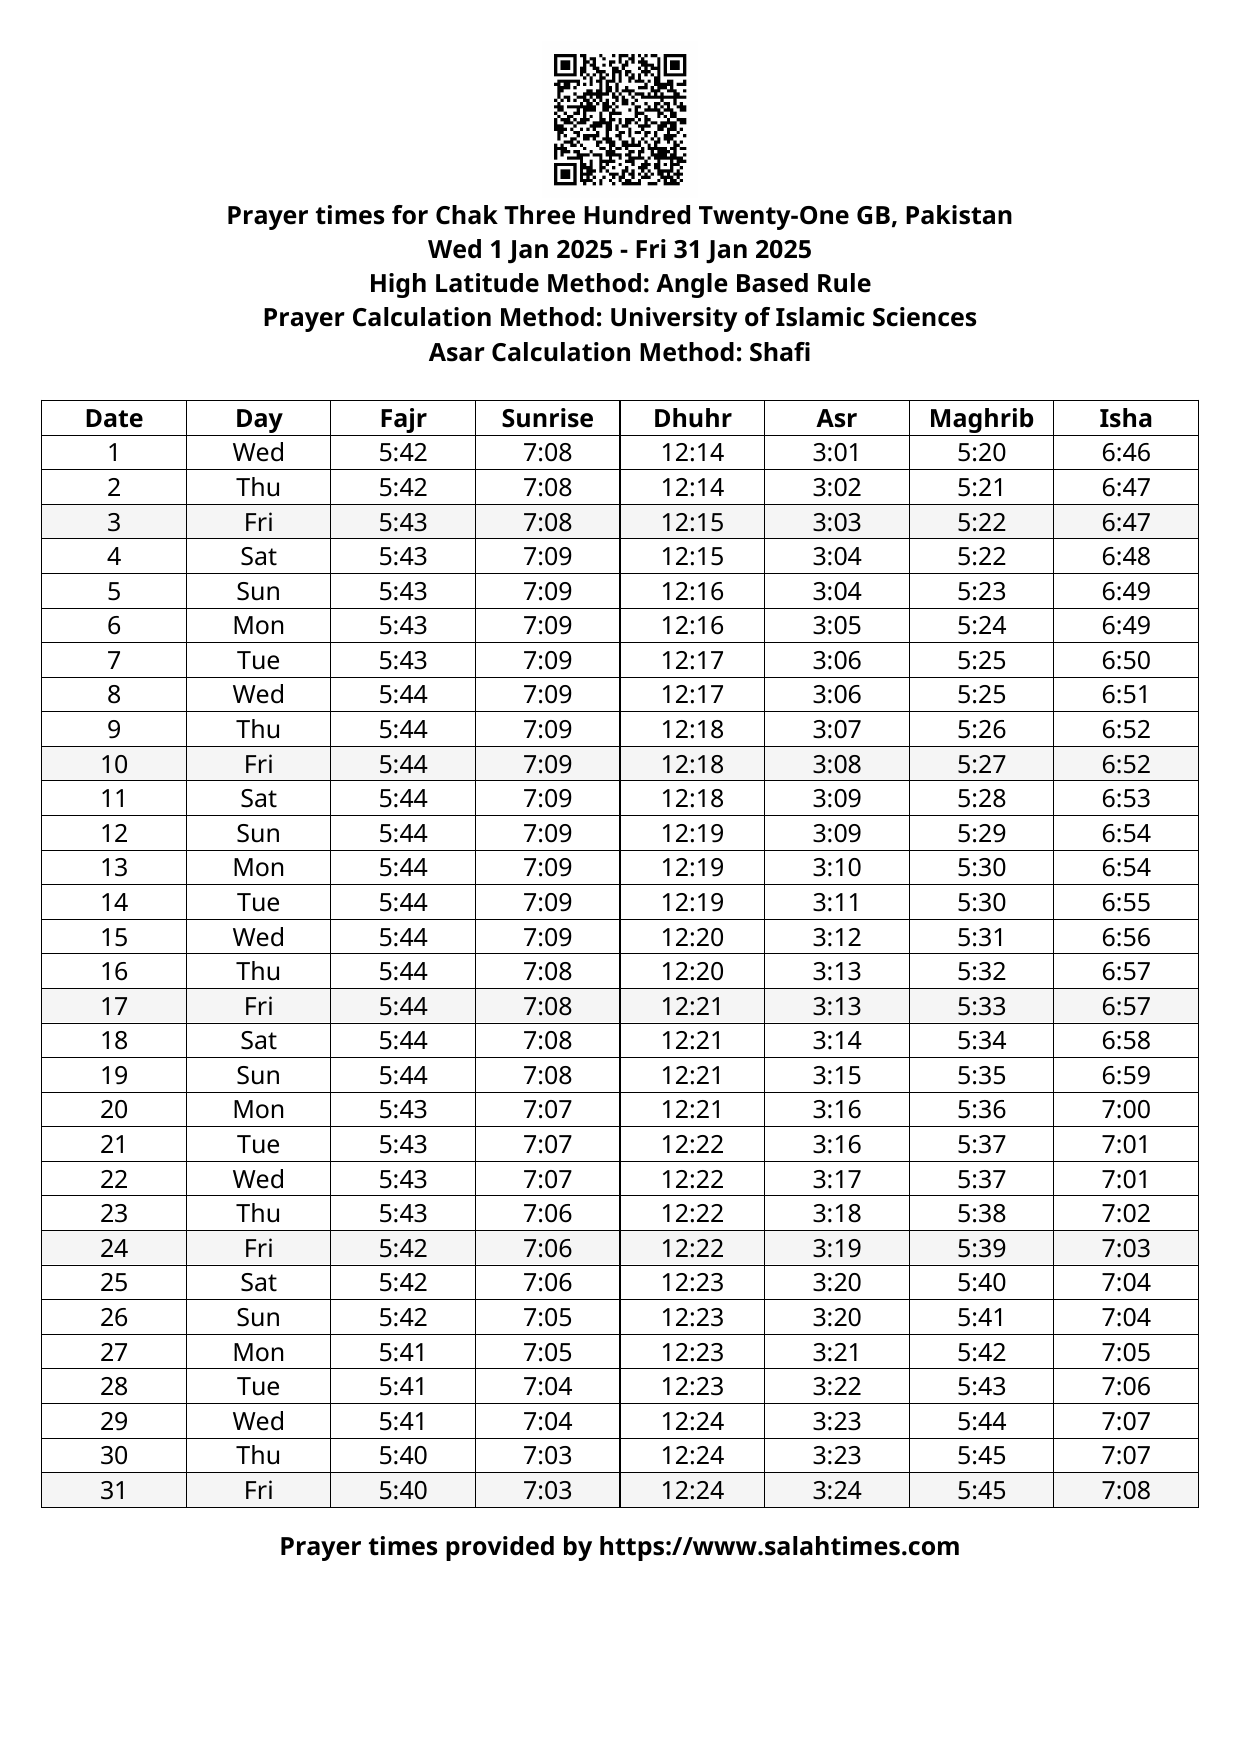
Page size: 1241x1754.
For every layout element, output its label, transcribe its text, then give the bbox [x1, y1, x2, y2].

table_cell 5:45 [910, 1439, 1053, 1472]
table_cell 6:47 [1054, 505, 1198, 538]
text Prayer times for Chak Three Hundred Twenty-One GB, Pakistan [42, 198, 1198, 232]
table_cell Thu [187, 1439, 330, 1472]
table_cell 3:09 [765, 816, 909, 849]
table_cell 5:42 [331, 470, 475, 504]
table_cell Sun [187, 1058, 330, 1092]
table_cell 7:07 [1054, 1404, 1198, 1437]
table_header Sunrise [476, 401, 619, 434]
table_cell 12:16 [621, 609, 764, 642]
table_cell 6:55 [1054, 885, 1198, 919]
table_cell Thu [187, 470, 330, 504]
table_cell 7:09 [476, 747, 619, 780]
table_cell 7:09 [476, 609, 619, 642]
table_cell 5:44 [331, 851, 475, 884]
table_cell 12:15 [621, 539, 764, 573]
table_cell 5:45 [910, 1473, 1053, 1507]
table_cell 12:23 [621, 1335, 764, 1368]
table_cell 5:34 [910, 1024, 1053, 1057]
table_cell 12:18 [621, 712, 764, 746]
table_cell 5:25 [910, 678, 1053, 711]
table_cell 5:44 [331, 1024, 475, 1057]
table_cell 5:42 [331, 1231, 475, 1264]
table_cell 6:48 [1054, 539, 1198, 573]
table_cell Wed [187, 1404, 330, 1437]
table_cell 12:23 [621, 1266, 764, 1299]
table_cell 5:27 [910, 747, 1053, 780]
table_cell 5:43 [331, 1093, 475, 1126]
table_cell 12:22 [621, 1162, 764, 1195]
table_cell 3:02 [765, 470, 909, 504]
table_cell 7:01 [1054, 1162, 1198, 1195]
table_cell 6:51 [1054, 678, 1198, 711]
table_cell 12:21 [621, 1093, 764, 1126]
table_cell 29 [42, 1404, 186, 1437]
table_cell Mon [187, 851, 330, 884]
table_cell 7:08 [476, 1058, 619, 1092]
table_cell 5:20 [910, 436, 1053, 469]
table_cell 7:03 [476, 1473, 619, 1507]
table_cell 3:23 [765, 1439, 909, 1472]
table_cell 7:00 [1054, 1093, 1198, 1126]
table_cell 5:43 [331, 1162, 475, 1195]
table_cell 12:16 [621, 574, 764, 607]
table_cell 5:44 [331, 747, 475, 780]
table_cell 3:14 [765, 1024, 909, 1057]
table_cell Mon [187, 609, 330, 642]
table_cell 5:36 [910, 1093, 1053, 1126]
table_header Asr [765, 401, 909, 434]
table_cell 7:04 [476, 1404, 619, 1437]
table_cell 7:09 [476, 816, 619, 849]
table_cell 3:23 [765, 1404, 909, 1437]
table_cell 5:43 [331, 609, 475, 642]
table_cell 3:04 [765, 574, 909, 607]
table_cell 7:04 [1054, 1266, 1198, 1299]
table_cell 12:22 [621, 1127, 764, 1161]
table_cell 5:42 [910, 1335, 1053, 1368]
table_cell 8 [42, 678, 186, 711]
table_cell 5:41 [331, 1335, 475, 1368]
table_cell 5:42 [331, 1300, 475, 1334]
table_cell 3:06 [765, 678, 909, 711]
table_cell 12:14 [621, 436, 764, 469]
table_cell 16 [42, 954, 186, 988]
table_cell 23 [42, 1196, 186, 1230]
table_cell 5:37 [910, 1127, 1053, 1161]
table_cell 12:19 [621, 885, 764, 919]
table_cell 6:52 [1054, 712, 1198, 746]
table_cell 3:03 [765, 505, 909, 538]
table_cell 5:41 [910, 1300, 1053, 1334]
table_cell 5:33 [910, 989, 1053, 1022]
table_cell 5:43 [331, 643, 475, 677]
table_cell 2 [42, 470, 186, 504]
table_cell 5:43 [331, 539, 475, 573]
table_cell 3:16 [765, 1093, 909, 1126]
table_cell 3:13 [765, 954, 909, 988]
table_cell Sun [187, 816, 330, 849]
table_cell 3:05 [765, 609, 909, 642]
table_cell Wed [187, 436, 330, 469]
table_cell 12:18 [621, 781, 764, 815]
table_cell 5:22 [910, 505, 1053, 538]
table_cell 27 [42, 1335, 186, 1368]
table_cell 12:22 [621, 1196, 764, 1230]
table_cell 5:44 [331, 678, 475, 711]
table_cell Sat [187, 1266, 330, 1299]
table_cell 5:24 [910, 609, 1053, 642]
table_cell 7:07 [476, 1127, 619, 1161]
picture [542, 41, 699, 198]
table_cell 12:23 [621, 1300, 764, 1334]
table_cell 5:44 [910, 1404, 1053, 1437]
table_cell 31 [42, 1473, 186, 1507]
text Prayer times provided by https://www.salahtimes.com [42, 1528, 1198, 1563]
table_cell 7:08 [476, 1024, 619, 1057]
table_cell Tue [187, 1127, 330, 1161]
table_header Date [42, 401, 186, 434]
table_cell 5:26 [910, 712, 1053, 746]
table_cell 10 [42, 747, 186, 780]
table_cell 7:09 [476, 643, 619, 677]
table_cell Sat [187, 1024, 330, 1057]
table_cell 3:18 [765, 1196, 909, 1230]
table_cell 7:08 [476, 436, 619, 469]
table_cell 12:19 [621, 851, 764, 884]
table_cell 3:17 [765, 1162, 909, 1195]
table_cell 6:53 [1054, 781, 1198, 815]
table_cell 7:09 [476, 678, 619, 711]
table_cell 6:49 [1054, 609, 1198, 642]
table_cell 7:09 [476, 539, 619, 573]
table_cell 7:04 [476, 1369, 619, 1403]
table_cell 7:08 [1054, 1473, 1198, 1507]
table_cell 3:04 [765, 539, 909, 573]
table_cell Tue [187, 885, 330, 919]
table_cell 3:11 [765, 885, 909, 919]
table_cell 3:08 [765, 747, 909, 780]
table_cell 24 [42, 1231, 186, 1264]
table_cell 5:43 [331, 1196, 475, 1230]
table_cell 12:24 [621, 1439, 764, 1472]
table_cell 1 [42, 436, 186, 469]
table_cell 6:46 [1054, 436, 1198, 469]
table_cell 3:13 [765, 989, 909, 1022]
table_cell 5:43 [910, 1369, 1053, 1403]
table_header Day [187, 401, 330, 434]
table_cell 3:09 [765, 781, 909, 815]
table_cell 6:58 [1054, 1024, 1198, 1057]
table_cell 12:23 [621, 1369, 764, 1403]
table_cell Sun [187, 574, 330, 607]
table_cell 6:49 [1054, 574, 1198, 607]
table_cell 7:09 [476, 920, 619, 953]
table_cell 7:09 [476, 851, 619, 884]
table_cell Thu [187, 1196, 330, 1230]
table_cell 3:15 [765, 1058, 909, 1092]
table_cell 7:08 [476, 470, 619, 504]
table_cell 5:42 [331, 436, 475, 469]
table_cell Mon [187, 1093, 330, 1126]
table_cell 25 [42, 1266, 186, 1299]
table_cell 19 [42, 1058, 186, 1092]
table_cell 15 [42, 920, 186, 953]
table_cell 13 [42, 851, 186, 884]
table_cell Fri [187, 989, 330, 1022]
table_cell Tue [187, 1369, 330, 1403]
table_cell 5:41 [331, 1404, 475, 1437]
table_cell 5:29 [910, 816, 1053, 849]
table_cell 7:07 [476, 1162, 619, 1195]
table_cell 26 [42, 1300, 186, 1334]
table_cell 5:22 [910, 539, 1053, 573]
table_cell 12 [42, 816, 186, 849]
table_cell 12:21 [621, 1024, 764, 1057]
table_cell 7:07 [1054, 1439, 1198, 1472]
text High Latitude Method: Angle Based Rule [42, 266, 1198, 300]
table_cell 5:32 [910, 954, 1053, 988]
table_cell 7:08 [476, 989, 619, 1022]
table_cell 3:06 [765, 643, 909, 677]
table_cell 12:14 [621, 470, 764, 504]
table_cell 5:44 [331, 885, 475, 919]
table_header Fajr [331, 401, 475, 434]
table_cell 3:07 [765, 712, 909, 746]
table_cell 5 [42, 574, 186, 607]
table_cell 6:59 [1054, 1058, 1198, 1092]
table_cell 12:20 [621, 954, 764, 988]
table_cell 7:04 [1054, 1300, 1198, 1334]
table_cell 3:10 [765, 851, 909, 884]
table_cell 5:39 [910, 1231, 1053, 1264]
table_cell 3 [42, 505, 186, 538]
table_cell Sat [187, 539, 330, 573]
table_cell 5:44 [331, 1058, 475, 1092]
table_cell 7:01 [1054, 1127, 1198, 1161]
table_cell 17 [42, 989, 186, 1022]
table_cell 5:23 [910, 574, 1053, 607]
table_cell 3:19 [765, 1231, 909, 1264]
table_cell 5:42 [331, 1266, 475, 1299]
table_cell 5:44 [331, 712, 475, 746]
table_cell 3:20 [765, 1266, 909, 1299]
table_cell 5:40 [331, 1473, 475, 1507]
table_cell 12:21 [621, 989, 764, 1022]
table_cell 5:35 [910, 1058, 1053, 1092]
table_cell 12:24 [621, 1404, 764, 1437]
table_cell Fri [187, 747, 330, 780]
table_cell 5:41 [331, 1369, 475, 1403]
table_cell 7:09 [476, 781, 619, 815]
table_cell 5:40 [331, 1439, 475, 1472]
table_cell 6:47 [1054, 470, 1198, 504]
table_cell 5:44 [331, 989, 475, 1022]
table_cell 12:24 [621, 1473, 764, 1507]
text Asar Calculation Method: Shafi [42, 334, 1198, 368]
table_cell 7:03 [476, 1439, 619, 1472]
table_cell 3:01 [765, 436, 909, 469]
table_cell 5:28 [910, 781, 1053, 815]
table_cell 5:43 [331, 574, 475, 607]
table_cell Fri [187, 505, 330, 538]
table_cell 12:17 [621, 678, 764, 711]
table_header Isha [1054, 401, 1198, 434]
table_cell Thu [187, 954, 330, 988]
table_cell 12:19 [621, 816, 764, 849]
table_cell 14 [42, 885, 186, 919]
table_cell 6:56 [1054, 920, 1198, 953]
table_cell 6:57 [1054, 989, 1198, 1022]
table_cell 5:44 [331, 816, 475, 849]
table_cell 7:08 [476, 954, 619, 988]
table_cell 6:57 [1054, 954, 1198, 988]
table_cell 5:44 [331, 920, 475, 953]
table_cell 7:06 [1054, 1369, 1198, 1403]
table_cell 12:21 [621, 1058, 764, 1092]
table_cell Sun [187, 1300, 330, 1334]
table_cell 4 [42, 539, 186, 573]
table_cell 28 [42, 1369, 186, 1403]
table_cell 3:22 [765, 1369, 909, 1403]
table_cell 5:25 [910, 643, 1053, 677]
table_cell 3:21 [765, 1335, 909, 1368]
table_cell 5:30 [910, 851, 1053, 884]
table_cell 7:09 [476, 712, 619, 746]
table_cell 6:52 [1054, 747, 1198, 780]
table_cell 7:05 [476, 1300, 619, 1334]
table_cell 3:24 [765, 1473, 909, 1507]
table_cell 5:31 [910, 920, 1053, 953]
table_cell 21 [42, 1127, 186, 1161]
table_cell 11 [42, 781, 186, 815]
table_cell 5:43 [331, 505, 475, 538]
table_cell Thu [187, 712, 330, 746]
table_cell 6:50 [1054, 643, 1198, 677]
table_cell Fri [187, 1473, 330, 1507]
table_cell Wed [187, 1162, 330, 1195]
table_cell 7:06 [476, 1196, 619, 1230]
table_cell 12:20 [621, 920, 764, 953]
table_cell 5:44 [331, 954, 475, 988]
table_cell 7:09 [476, 574, 619, 607]
table_cell 12:15 [621, 505, 764, 538]
table_cell 7:02 [1054, 1196, 1198, 1230]
text Wed 1 Jan 2025 - Fri 31 Jan 2025 [42, 232, 1198, 266]
table_cell 12:22 [621, 1231, 764, 1264]
table_cell 5:43 [331, 1127, 475, 1161]
table_cell 30 [42, 1439, 186, 1472]
table_cell Tue [187, 643, 330, 677]
table_cell 7:07 [476, 1093, 619, 1126]
table_cell 7:09 [476, 885, 619, 919]
table_cell 20 [42, 1093, 186, 1126]
table_cell Mon [187, 1335, 330, 1368]
table_cell 9 [42, 712, 186, 746]
table_cell Fri [187, 1231, 330, 1264]
table_cell 12:18 [621, 747, 764, 780]
table_cell 7:06 [476, 1231, 619, 1264]
table_cell 5:44 [331, 781, 475, 815]
table_cell 3:20 [765, 1300, 909, 1334]
table_cell 7:03 [1054, 1231, 1198, 1264]
table_cell Wed [187, 920, 330, 953]
table_header Maghrib [910, 401, 1053, 434]
table_cell 5:40 [910, 1266, 1053, 1299]
table_cell 7:08 [476, 505, 619, 538]
table_cell 7:05 [1054, 1335, 1198, 1368]
table_cell 5:21 [910, 470, 1053, 504]
table_header Dhuhr [621, 401, 764, 434]
table_cell 7:06 [476, 1266, 619, 1299]
table_cell 7:05 [476, 1335, 619, 1368]
table_cell 5:37 [910, 1162, 1053, 1195]
table_cell 22 [42, 1162, 186, 1195]
text Prayer Calculation Method: University of Islamic Sciences [42, 300, 1198, 334]
table_cell 18 [42, 1024, 186, 1057]
table_cell 6:54 [1054, 816, 1198, 849]
table_cell 6 [42, 609, 186, 642]
table_cell 3:16 [765, 1127, 909, 1161]
table_cell Sat [187, 781, 330, 815]
table_cell 12:17 [621, 643, 764, 677]
table_cell Wed [187, 678, 330, 711]
table_cell 5:38 [910, 1196, 1053, 1230]
table_cell 3:12 [765, 920, 909, 953]
table_cell 7 [42, 643, 186, 677]
table_cell 5:30 [910, 885, 1053, 919]
table_cell 6:54 [1054, 851, 1198, 884]
